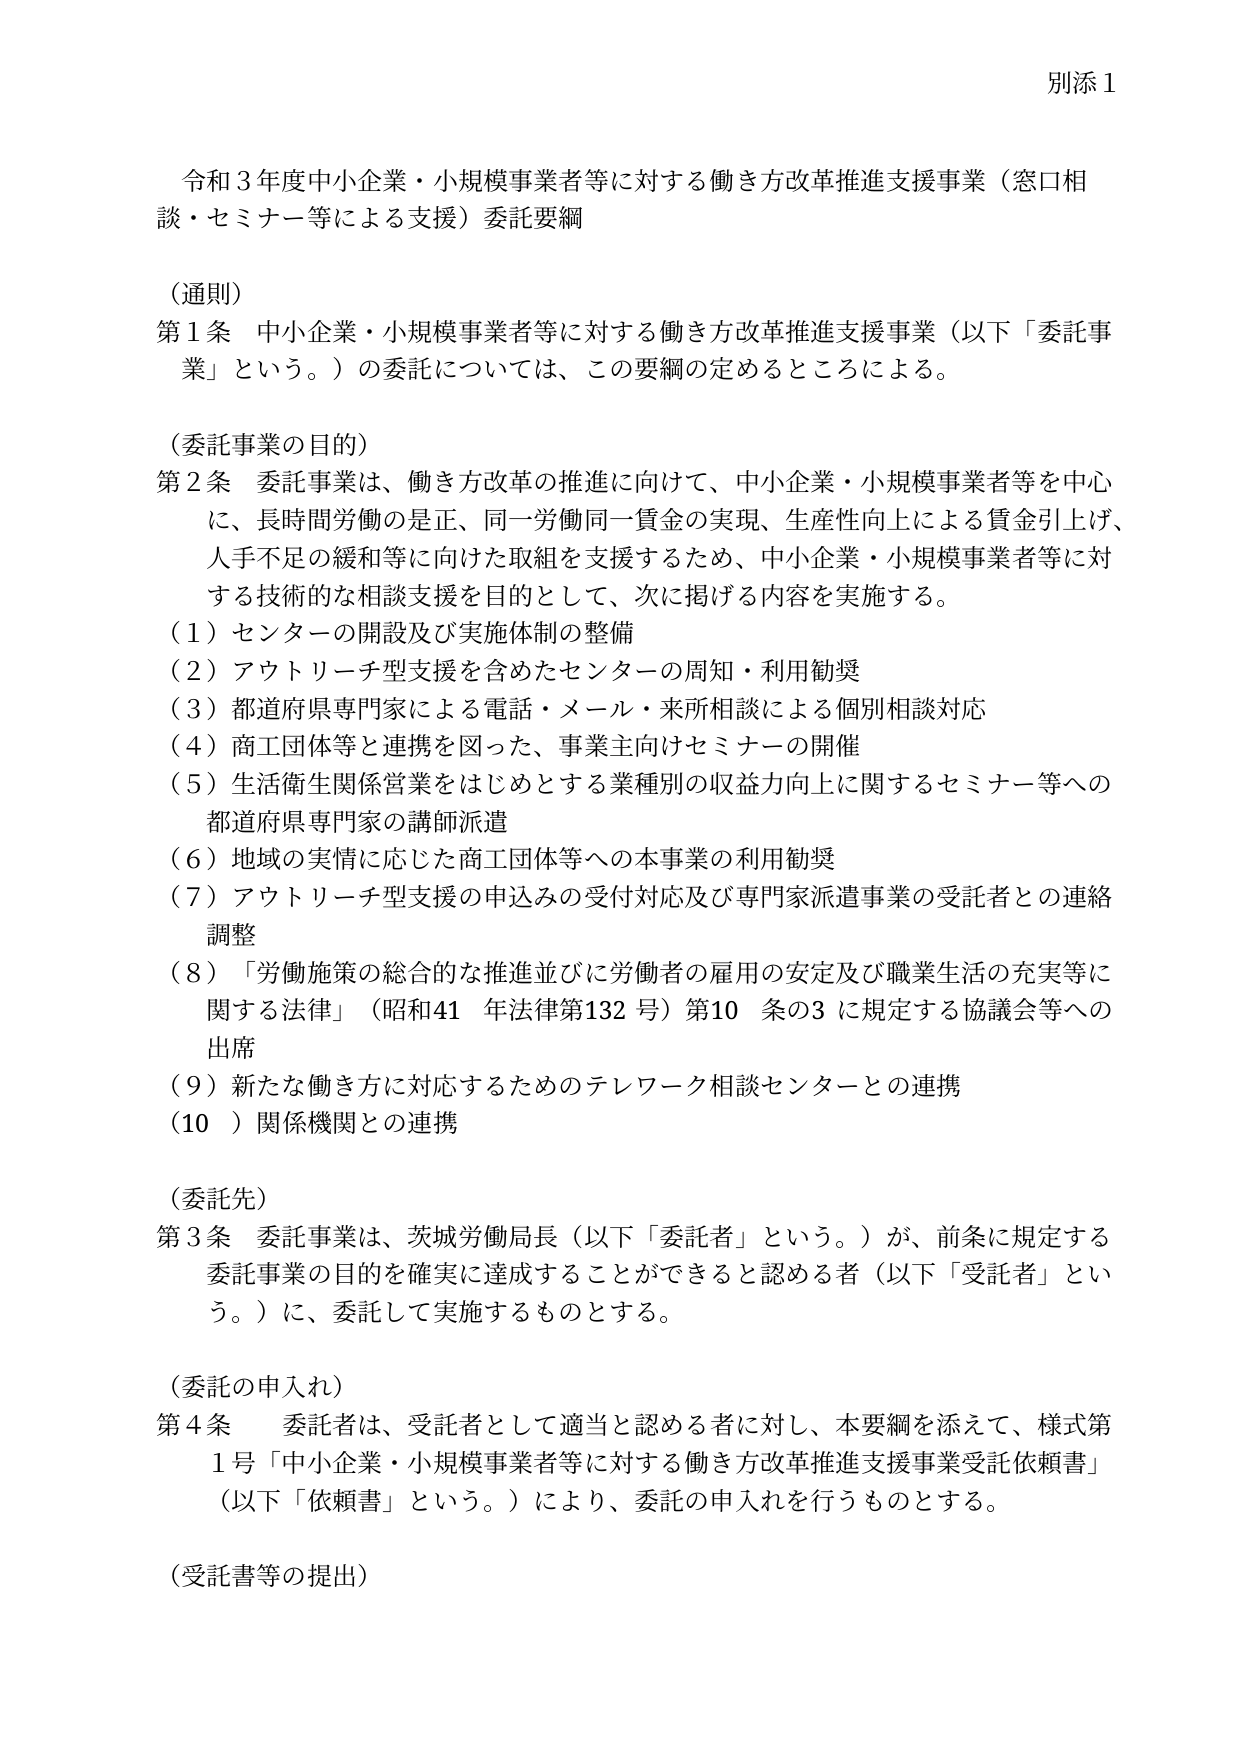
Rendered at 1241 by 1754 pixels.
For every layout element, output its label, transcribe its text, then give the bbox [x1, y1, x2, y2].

text （委託事業の目的） [156, 424, 1114, 462]
text （委託の申入れ） [156, 1367, 1114, 1405]
text （通則） [156, 274, 1114, 311]
text （９）新たな働き方に対応するためのテレワーク相談センターとの連携 [156, 1066, 1114, 1103]
text （１）センターの開設及び実施体制の整備 [156, 613, 1114, 651]
text 第１条 中小企業・小規模事業者等に対する働き方改革推進支援事業（以下「委託事業」という。）の委託については、この要綱の定めるところによる。 [156, 311, 1114, 387]
text （６）地域の実情に応じた商工団体等への本事業の利用勧奨 [156, 839, 1114, 877]
text （委託先） [156, 1179, 1114, 1216]
text 第３条 委託事業は、茨城労働局長（以下「委託者」という。）が、前条に規定する委託事業の目的を確実に達成することができると認める者（以下「受託者」という。）に、委託して実施するものとする。 [156, 1216, 1114, 1329]
text （10）関係機関との連携 [156, 1103, 1114, 1141]
text 令和３年度中小企業・小規模事業者等に対する働き方改革推進支援事業（窓口相談・セミナー等による支援）委託要綱 [156, 161, 1114, 236]
text （５）生活衛生関係営業をはじめとする業種別の収益力向上に関するセミナー等への都道府県専門家の講師派遣 [156, 764, 1114, 839]
text （２）アウトリーチ型支援を含めたセンターの周知・利用勧奨 [156, 651, 1114, 688]
text （７）アウトリーチ型支援の申込みの受付対応及び専門家派遣事業の受託者との連絡調整 [156, 877, 1114, 952]
text 第４条 委託者は、受託者として適当と認める者に対し、本要綱を添えて、様式第１号「中小企業・小規模事業者等に対する働き方改革推進支援事業受託依頼書」（以下「依頼書」という。）により、委託の申入れを行うものとする。 [156, 1405, 1114, 1518]
text 第２条 委託事業は、働き方改革の推進に向けて、中小企業・小規模事業者等を中心に、長時間労働の是正、同一労働同一賃金の実現、生産性向上による賃金引上げ、人手不足の緩和等に向けた取組を支援するため、中小企業・小規模事業者等に対する技術的な相談支援を目的として、次に掲げる内容を実施する。 [156, 462, 1114, 613]
text （受託書等の提出） [156, 1556, 1114, 1593]
text （３）都道府県専門家による電話・メール・来所相談による個別相談対応 [156, 688, 1114, 726]
text （４）商工団体等と連携を図った、事業主向けセミナーの開催 [156, 726, 1114, 764]
text （８）「労働施策の総合的な推進並びに労働者の雇用の安定及び職業生活の充実等に関する法律」（昭和41年法律第132号）第10条の3に規定する協議会等への出席 [156, 952, 1114, 1066]
